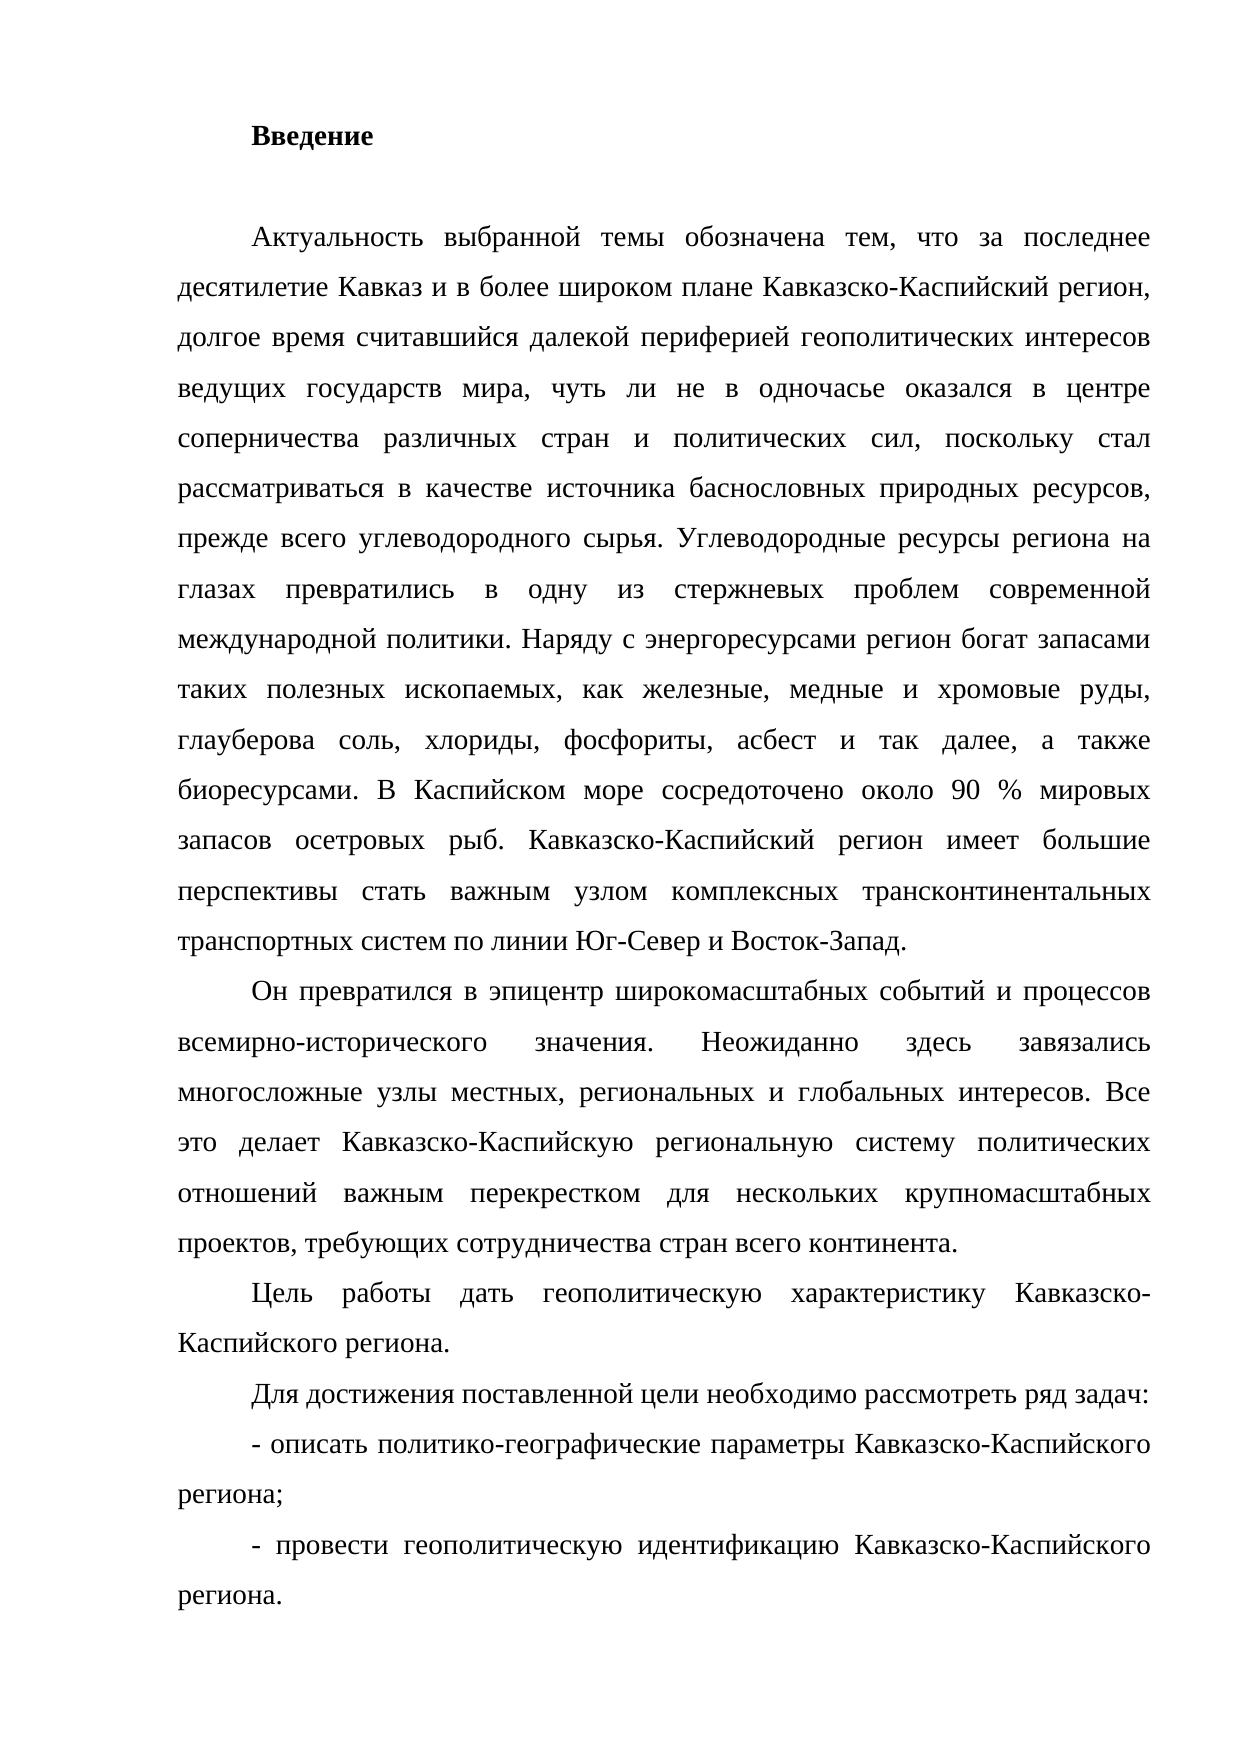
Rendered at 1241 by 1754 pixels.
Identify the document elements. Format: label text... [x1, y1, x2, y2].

text Для достижения поставленной цели необходимо рассмотреть ряд задач: [177, 1376, 1152, 1409]
text - описать политико-географические параметры Кавказско-Каспийского региона; [177, 1426, 1152, 1510]
text Введение [177, 118, 1152, 152]
text Он превратился в эпицентр широкомасштабных событий и процессов всемирно-исторического значения. Неожиданно здесь завязались многосложные узлы местных, региональных и глобальных интересов. Все это делает Кавказско-Каспийскую региональную систему политических отношений важным перекрестком для нескольких крупномасштабных проектов, требующих сотрудничества стран всего континента. [177, 973, 1152, 1258]
text Цель работы дать геополитическую характеристику Кавказско-Каспийского региона. [177, 1275, 1152, 1359]
text Актуальность выбранной темы обозначена тем, что за последнее десятилетие Кавказ и в более широком плане Кавказско-Каспийский регион, долгое время считавшийся далекой периферией геополитических интересов ведущих государств мира, чуть ли не в одночасье оказался в центре соперничества различных стран и политических сил, поскольку стал рассматриваться в качестве источника баснословных природных ресурсов, прежде всего углеводородного сырья. Углеводородные ресурсы региона на глазах превратились в одну из стержневых проблем современной международной политики. Наряду с энергоресурсами регион богат запасами таких полезных ископаемых, как железные, медные и хромовые руды, глауберова соль, хлориды, фосфориты, асбест и так далее, а также биоресурсами. В Каспийском море сосредоточено около 90 % мировых запасов осетровых рыб. Кавказско-Каспийский регион имеет большие перспективы стать важным узлом комплексных трансконтинентальных транспортных систем по линии Юг-Север и Восток-Запад. [177, 219, 1152, 957]
text - провести геополитическую идентификацию Кавказско-Каспийского региона. [177, 1527, 1152, 1611]
